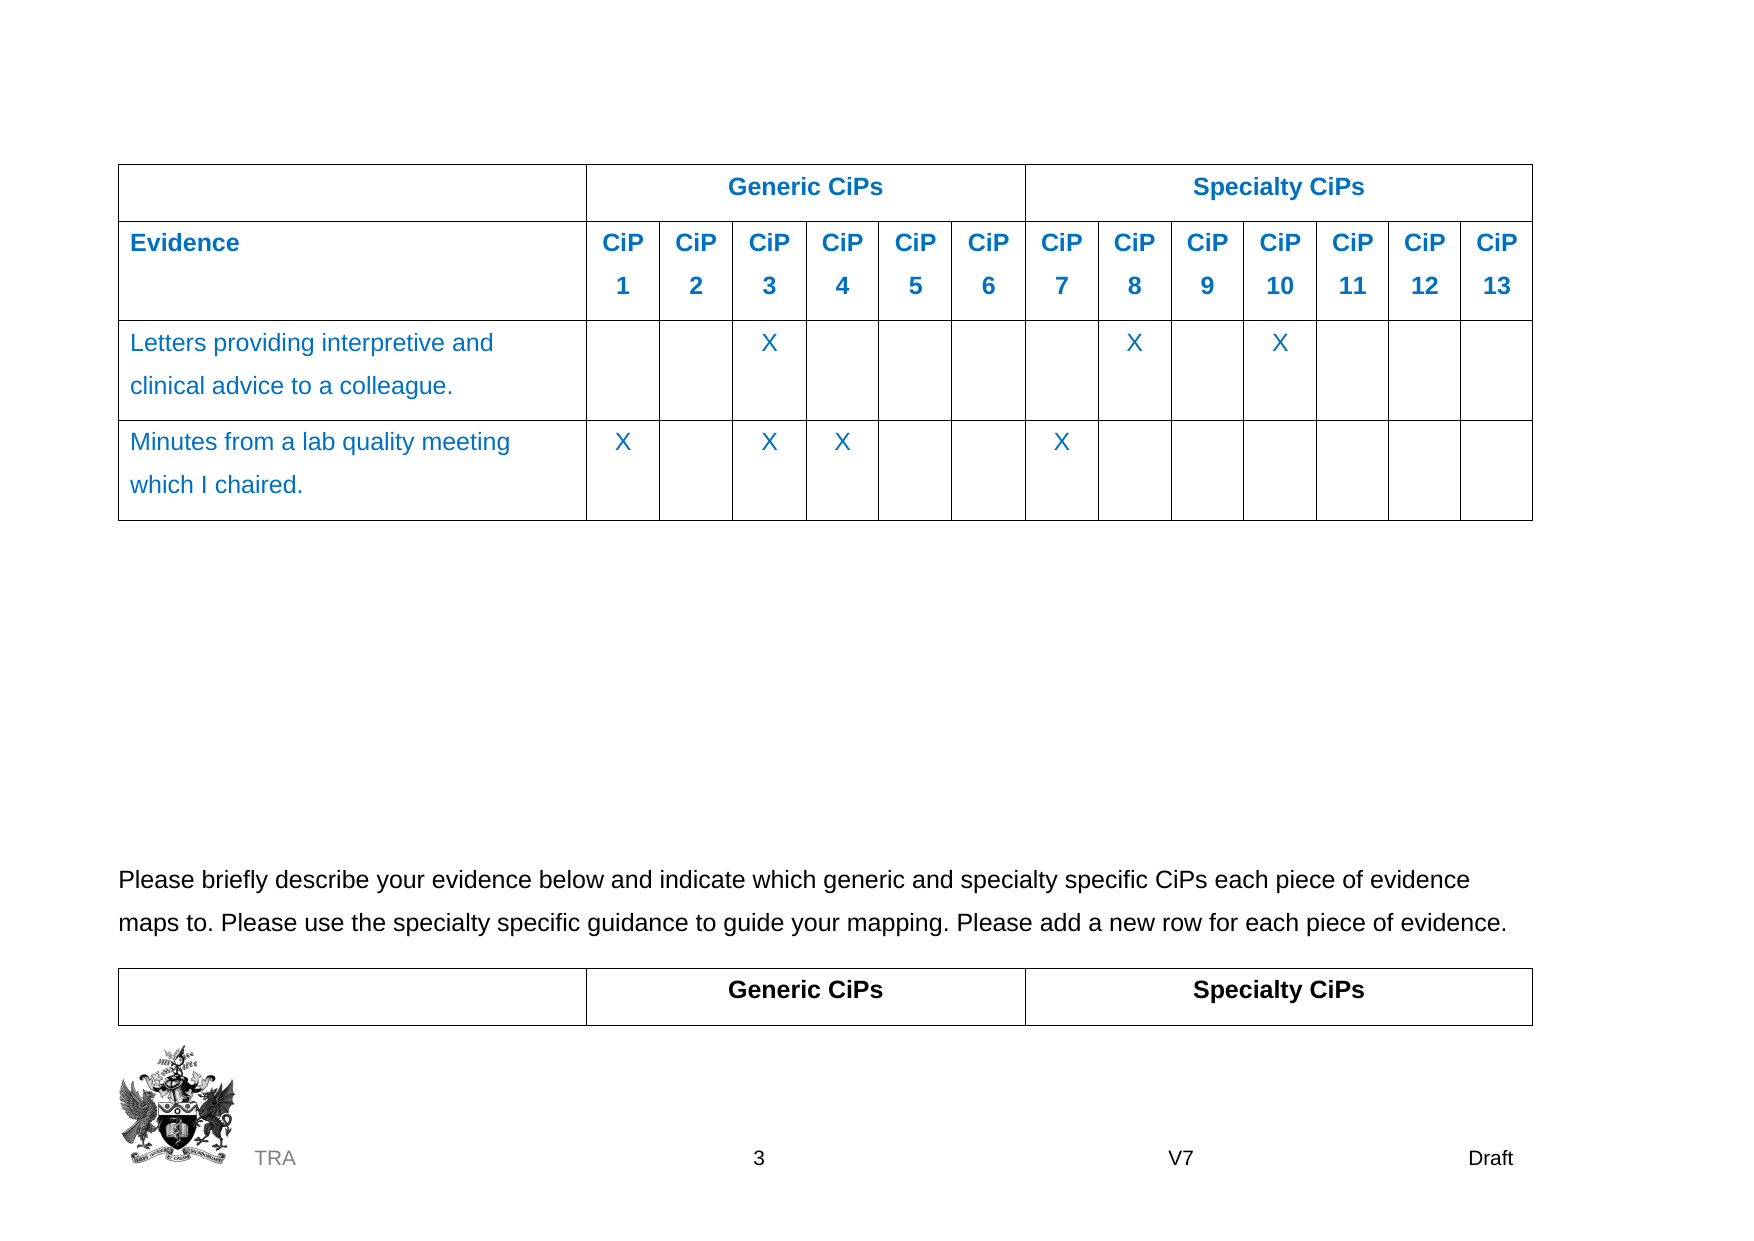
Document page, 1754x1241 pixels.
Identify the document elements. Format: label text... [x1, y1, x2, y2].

table_cell CiP 10 [1244, 222, 1316, 320]
table_cell Minutes from a lab quality meeting which I chaired. [119, 421, 586, 520]
table_cell CiP 4 [807, 222, 878, 320]
table_cell [952, 321, 1025, 420]
table_cell [1317, 321, 1388, 420]
table_cell [807, 321, 878, 420]
table_cell CiP 11 [1317, 222, 1388, 320]
table_cell [1461, 321, 1532, 420]
table_cell [587, 321, 659, 420]
table_cell [1026, 321, 1098, 420]
table_header [119, 165, 586, 221]
table_cell CiP 7 [1026, 222, 1098, 320]
table_cell X [1244, 321, 1316, 420]
table_cell CiP 9 [1172, 222, 1243, 320]
table_cell X [733, 321, 806, 420]
table_cell CiP 3 [733, 222, 806, 320]
table_cell [1172, 421, 1243, 520]
table_cell [660, 421, 732, 520]
table_cell Letters providing interpretive and clinical advice to a colleague. [119, 321, 586, 420]
table_cell X [587, 421, 659, 520]
table_cell [1461, 421, 1532, 520]
table_header Specialty CiPs [1026, 165, 1532, 221]
table_cell CiP 6 [952, 222, 1025, 320]
table_cell [952, 421, 1025, 520]
table_header Specialty CiPs [1026, 969, 1532, 1025]
table_cell [1172, 321, 1243, 420]
table_cell X [1099, 321, 1171, 420]
table_cell X [733, 421, 806, 520]
table_cell X [1026, 421, 1098, 520]
title Please briefly describe your evidence below and indicate which generic and specialty specific CiPs each piece of evidence maps to. Please use the specialty specific guidance to guide your mapping. Please add a new row for each piece of evidence. [118, 865, 1532, 937]
table_cell X [807, 421, 878, 520]
table_cell CiP 2 [660, 222, 732, 320]
table_header Generic CiPs [587, 969, 1025, 1025]
table_cell CiP 13 [1461, 222, 1532, 320]
table_header Generic CiPs [587, 165, 1025, 221]
table_cell CiP 1 [587, 222, 659, 320]
table_cell [660, 321, 732, 420]
table_cell Evidence [119, 222, 586, 320]
table_cell [1099, 421, 1171, 520]
table_cell CiP 5 [879, 222, 951, 320]
table_cell [1317, 421, 1388, 520]
table_cell CiP 12 [1389, 222, 1460, 320]
table_cell [1389, 321, 1460, 420]
table_cell [879, 321, 951, 420]
table_cell [879, 421, 951, 520]
picture [118, 1043, 237, 1165]
table_header [119, 969, 586, 1025]
table_cell [1244, 421, 1316, 520]
table_cell CiP 8 [1099, 222, 1171, 320]
table_cell [1389, 421, 1460, 520]
